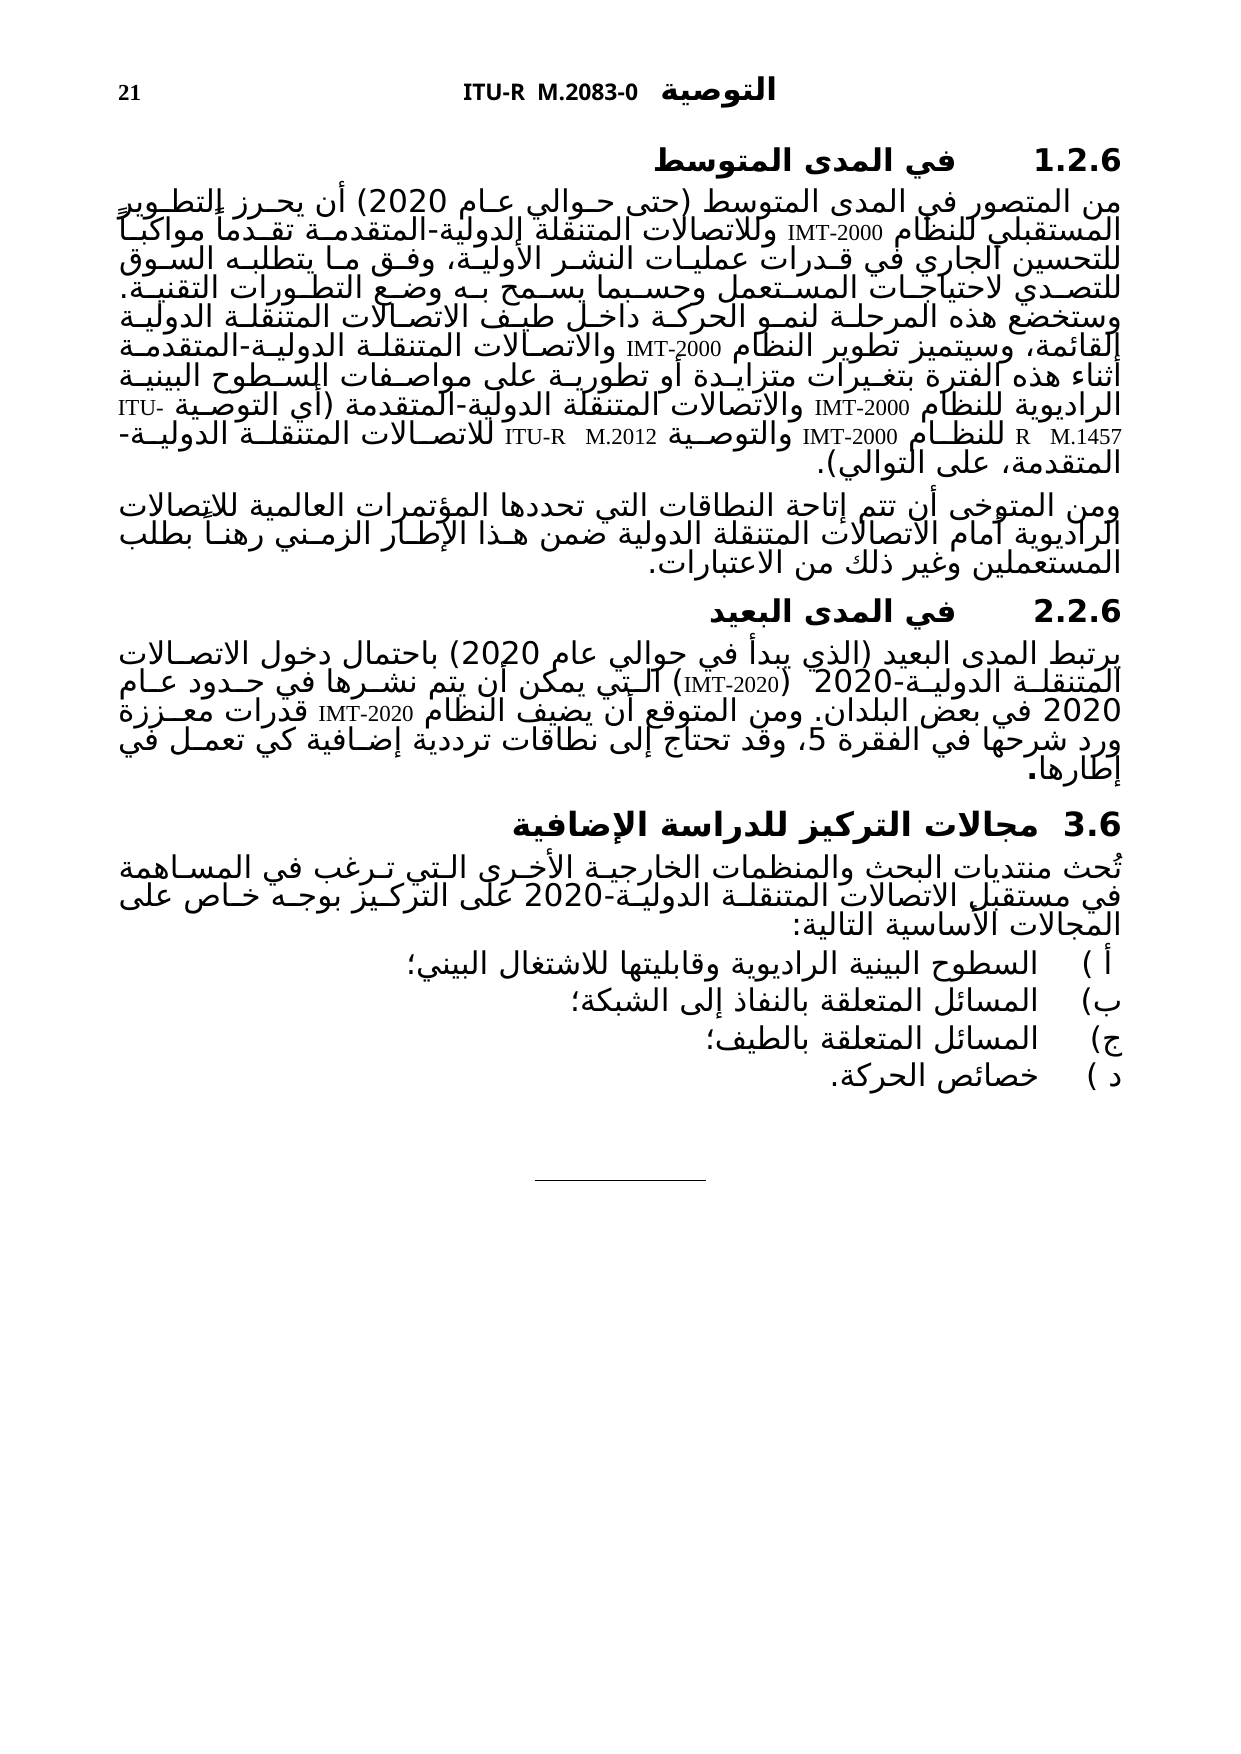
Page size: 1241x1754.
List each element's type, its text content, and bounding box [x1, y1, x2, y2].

text ومن المتوخى أن تتم إتاحة النطاقات التي تحددها المؤتمرات العالمية للاتصالات الراديوية أمام الاتصالات المتنقلة الدولية ضمن هذا الإطار الزمني رهناً بطلب المستعملين وغير ذلك من الاعتبارات. [118, 493, 1122, 581]
text د ) خصائص الحركة. [878, 1063, 1122, 1092]
subtitle 2.2.6 في المدى البعيد [118, 599, 1122, 628]
text أ ) السطوح البينية الراديوية وقابليتها للاشتغال البيني؛ [638, 951, 824, 980]
text تُحث منتديات البحث والمنظمات الخارجية الأخرى التي ترغب في المساهمة في مستقبل الاتصالات المتنقلة الدولية-2020 على التركيز بوجه خاص على المجالات الأساسية التالية: [118, 855, 1122, 943]
text أ ) السطوح البينية الراديوية وقابليتها للاشتغال البيني؛ [810, 951, 971, 980]
text أ ) السطوح البينية الراديوية وقابليتها للاشتغال البيني؛ [118, 951, 632, 980]
text من المتصور في المدى المتوسط (حتى حوالي عام 2020) أن يحرز التطوير المستقبلي للنظام IMT-2000 وللاتصالات المتنقلة الدولية-المتقدمة تقدماً مواكباً للتحسين الجاري في قدرات عمليات النشر الأولية، وفق ما يتطلبه السوق للتصدي لاحتياجات المستعمل وحسبما يسمح به وضع التطورات التقنية. وستخضع هذه المرحلة لنمو الحركة داخل طيف الاتصالات المتنقلة الدولية القائمة، وسيتميز تطوير النظام IMT-2000 والاتصالات المتنقلة الدولية-المتقدمة أثناء هذه الفترة بتغيرات متزايدة أو تطورية على مواصفات السطوح البينية الراديوية للنظام IMT-2000 والاتصالات المتنقلة الدولية-المتقدمة (أي التوصية ITU-R M.1457 للنظام IMT-2000 والتوصية ITU-R M.2012 للاتصالات المتنقلة الدولية-المتقدمة، على التوالي). [118, 189, 1122, 481]
text ج) المسائل المتعلقة بالطيف؛ [118, 1026, 1122, 1055]
text أ ) السطوح البينية الراديوية وقابليتها للاشتغال البيني؛ [960, 951, 1122, 980]
text ب) المسائل المتعلقة بالنفاذ إلى الشبكة؛ [118, 988, 1122, 1017]
text د ) خصائص الحركة. [118, 1063, 912, 1092]
subtitle 3.6 مجالات التركيز للدراسة الإضافية [863, 812, 1122, 843]
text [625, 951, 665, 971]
subtitle 1.2.6 في المدى المتوسط [118, 148, 774, 177]
subtitle 1.2.6 في المدى المتوسط [730, 148, 1122, 177]
text يرتبط المدى البعيد (الذي يبدأ في حوالي عام 2020) باحتمال دخول الاتصالات المتنقلة الدولية-2020 (IMT-2020) التي يمكن أن يتم نشرها في حدود عام 2020 في بعض البلدان. ومن المتوقع أن يضيف النظام IMT-2020 قدرات معززة ورد شرحها في الفقرة 5، وقد تحتاج إلى نطاقات ترددية إضافية كي تعمل في إطارها. [118, 641, 1122, 787]
subtitle 3.6 مجالات التركيز للدراسة الإضافية [810, 812, 892, 843]
subtitle 3.6 مجالات التركيز للدراسة الإضافية [118, 812, 848, 843]
